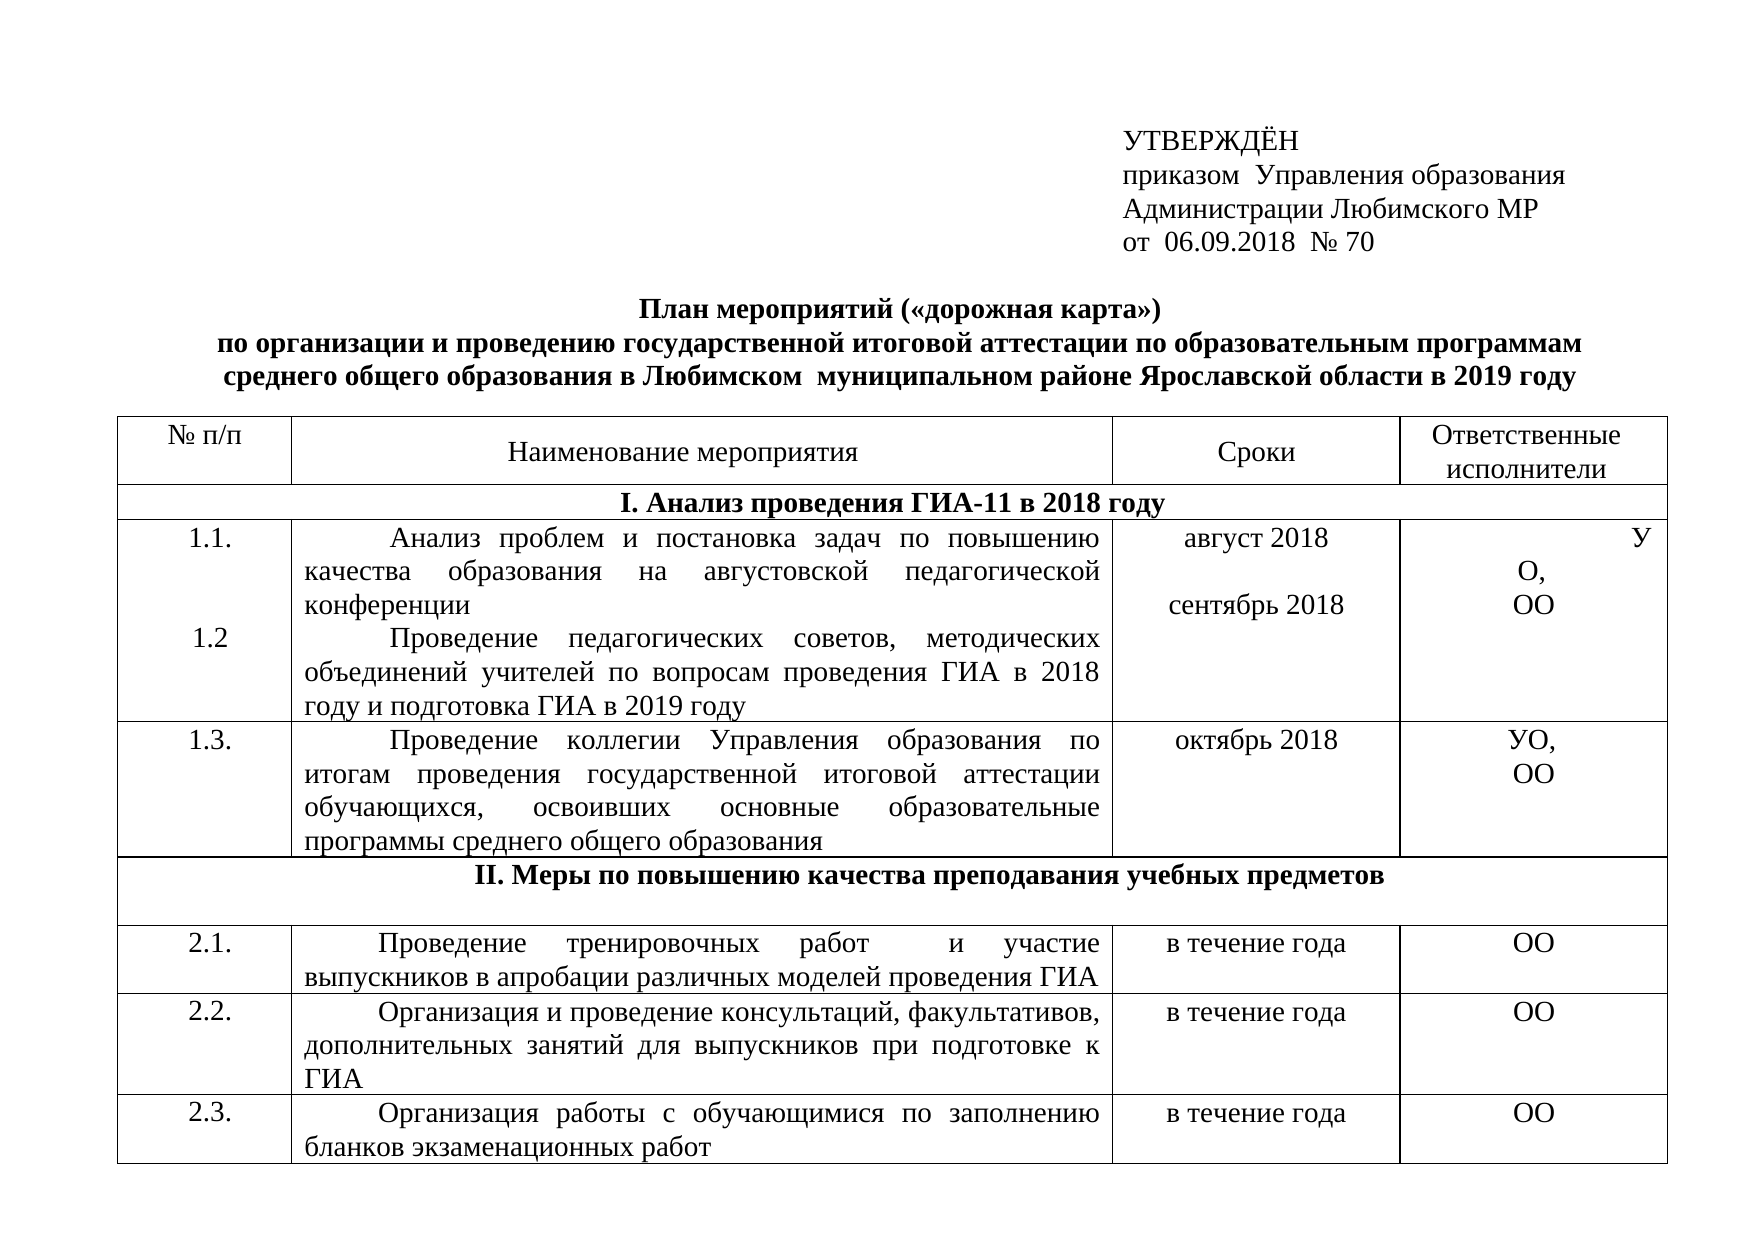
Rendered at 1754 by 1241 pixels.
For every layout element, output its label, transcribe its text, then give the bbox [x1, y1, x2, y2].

table_header Наименование мероприятия [292, 417, 1112, 484]
text от 06.09.2018 № 70 [1122, 224, 1672, 258]
text приказом Управления образования [1122, 157, 1672, 191]
table_cell октябрь 2018 [1113, 722, 1399, 856]
table_cell 2.2. [118, 994, 291, 1094]
table_cell Организация и проведение консультаций, факультативов, дополнительных занятий для выпускников при подготовке к ГИА [292, 994, 1112, 1094]
table_header № п/п [118, 417, 291, 484]
table_cell Анализ проблем и постановка задач по повышению качества образования на августовской педагогической конференции Проведение педагогических советов, методических объединений учителей по вопросам проведения ГИА в 2018 году и подготовка ГИА в 2019 году [292, 520, 1112, 721]
table_cell УО, ОО [1401, 520, 1667, 721]
text Администрации Любимского МР [1122, 191, 1672, 224]
table_cell Организация работы с обучающимися по заполнению бланков экзаменационных работ [292, 1095, 1112, 1162]
table_cell Анализ проведения ГИА-11 в 2018 году [118, 485, 1667, 519]
table_cell в течение года [1113, 926, 1399, 993]
table_cell в течение года [1113, 1095, 1399, 1162]
table_cell в течение года [1113, 994, 1399, 1094]
table_cell 2.3. [118, 1095, 291, 1162]
table_cell ОО [1401, 1095, 1667, 1162]
table_header Ответственные исполнители [1401, 417, 1667, 484]
table_cell август 2018 сентябрь 2018 [1113, 520, 1399, 721]
text по организации и проведению государственной итоговой аттестации по образовательным программам среднего общего образования в Любимском муниципальном районе Ярославской области в 2019 году [212, 325, 1587, 392]
text УТВЕРЖДЁН [1122, 124, 1672, 157]
table_header Сроки [1113, 417, 1399, 484]
table_cell Проведение коллегии Управления образования по итогам проведения государственной итоговой аттестации обучающихся, освоивших основные образовательные программы среднего общего образования [292, 722, 1112, 856]
table_cell ОО [1401, 926, 1667, 993]
text План мероприятий («дорожная карта») [212, 291, 1587, 325]
table_cell Проведение тренировочных работ и участие выпускников в апробации различных моделей проведения ГИА [292, 926, 1112, 993]
table_cell 2.1. [118, 926, 291, 993]
table_cell УО, ОО [1401, 722, 1667, 856]
table_cell II. Меры по повышению качества преподавания учебных предметов [118, 858, 1667, 924]
table_cell ОО [1401, 994, 1667, 1094]
table_cell 1.3. [118, 722, 291, 856]
table_cell 1.1. 1.2 [118, 520, 291, 721]
